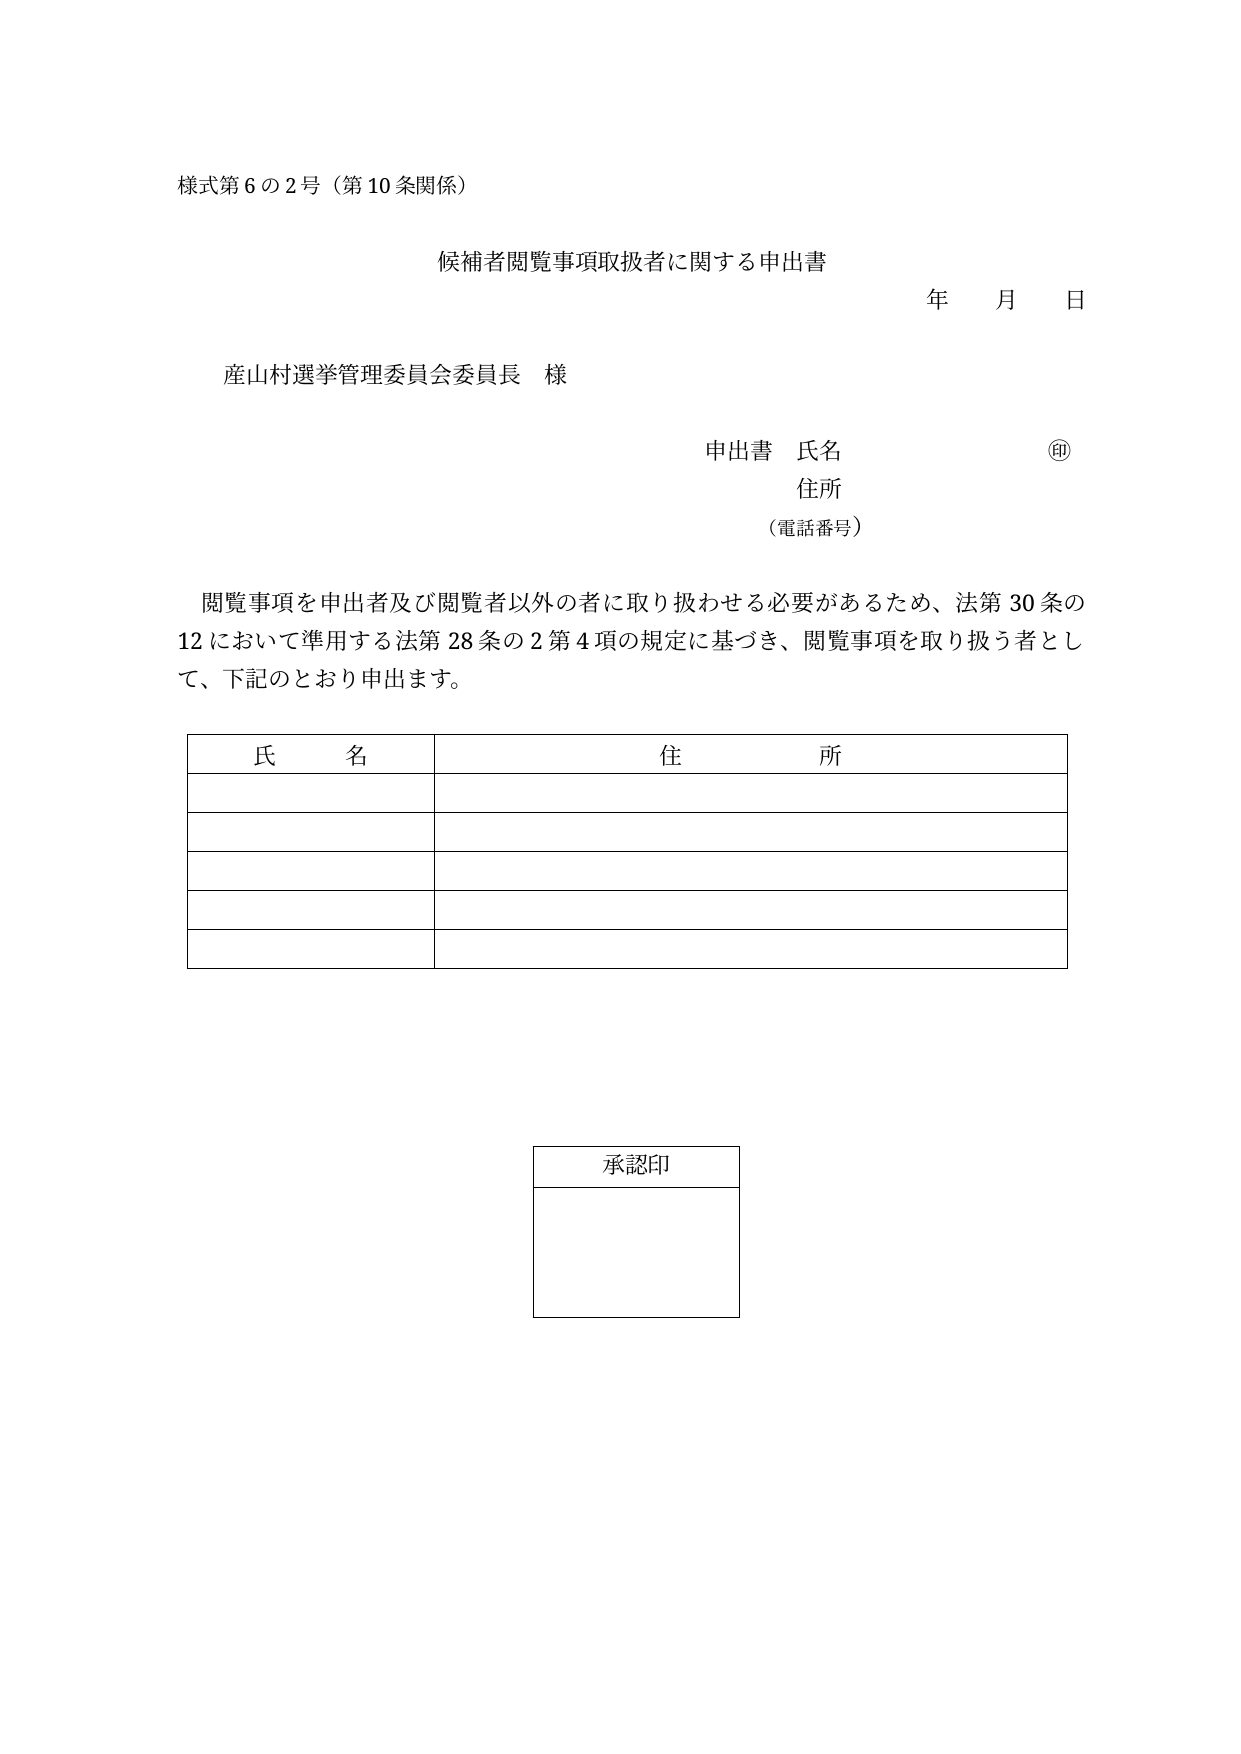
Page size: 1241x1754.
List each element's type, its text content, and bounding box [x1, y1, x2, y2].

table_cell [435, 930, 1067, 968]
table_cell [534, 1188, 739, 1317]
table_cell [188, 813, 434, 851]
table_header 承認印 [534, 1147, 739, 1187]
text 候補者閲覧事項取扱者に関する申出書 [177, 241, 1087, 279]
text 住所 [177, 469, 1087, 507]
text 産山村選挙管理委員会委員長 様 [177, 355, 1087, 393]
table_cell [188, 930, 434, 968]
text 閲覧事項を申出者及び閲覧者以外の者に取り扱わせる必要があるため、法第30条の12において準用する法第28条の2第4項の規定に基づき、閲覧事項を取り扱う者として、下記のとおり申出ます。 [177, 582, 1087, 696]
table_cell [188, 891, 434, 929]
table_cell [435, 891, 1067, 929]
text 申出書 氏名 ㊞ [177, 431, 1087, 469]
table_cell [435, 813, 1067, 851]
text 様式第6の2号（第10条関係） [177, 165, 1087, 203]
table_cell [435, 852, 1067, 890]
text 年 月 日 [177, 279, 1087, 317]
table_cell [188, 774, 434, 812]
table_cell [435, 774, 1067, 812]
table_header 氏 名 [188, 735, 434, 773]
table_cell [188, 852, 434, 890]
table_header 住 所 [435, 735, 1067, 773]
text （電話番号） [177, 507, 1087, 544]
